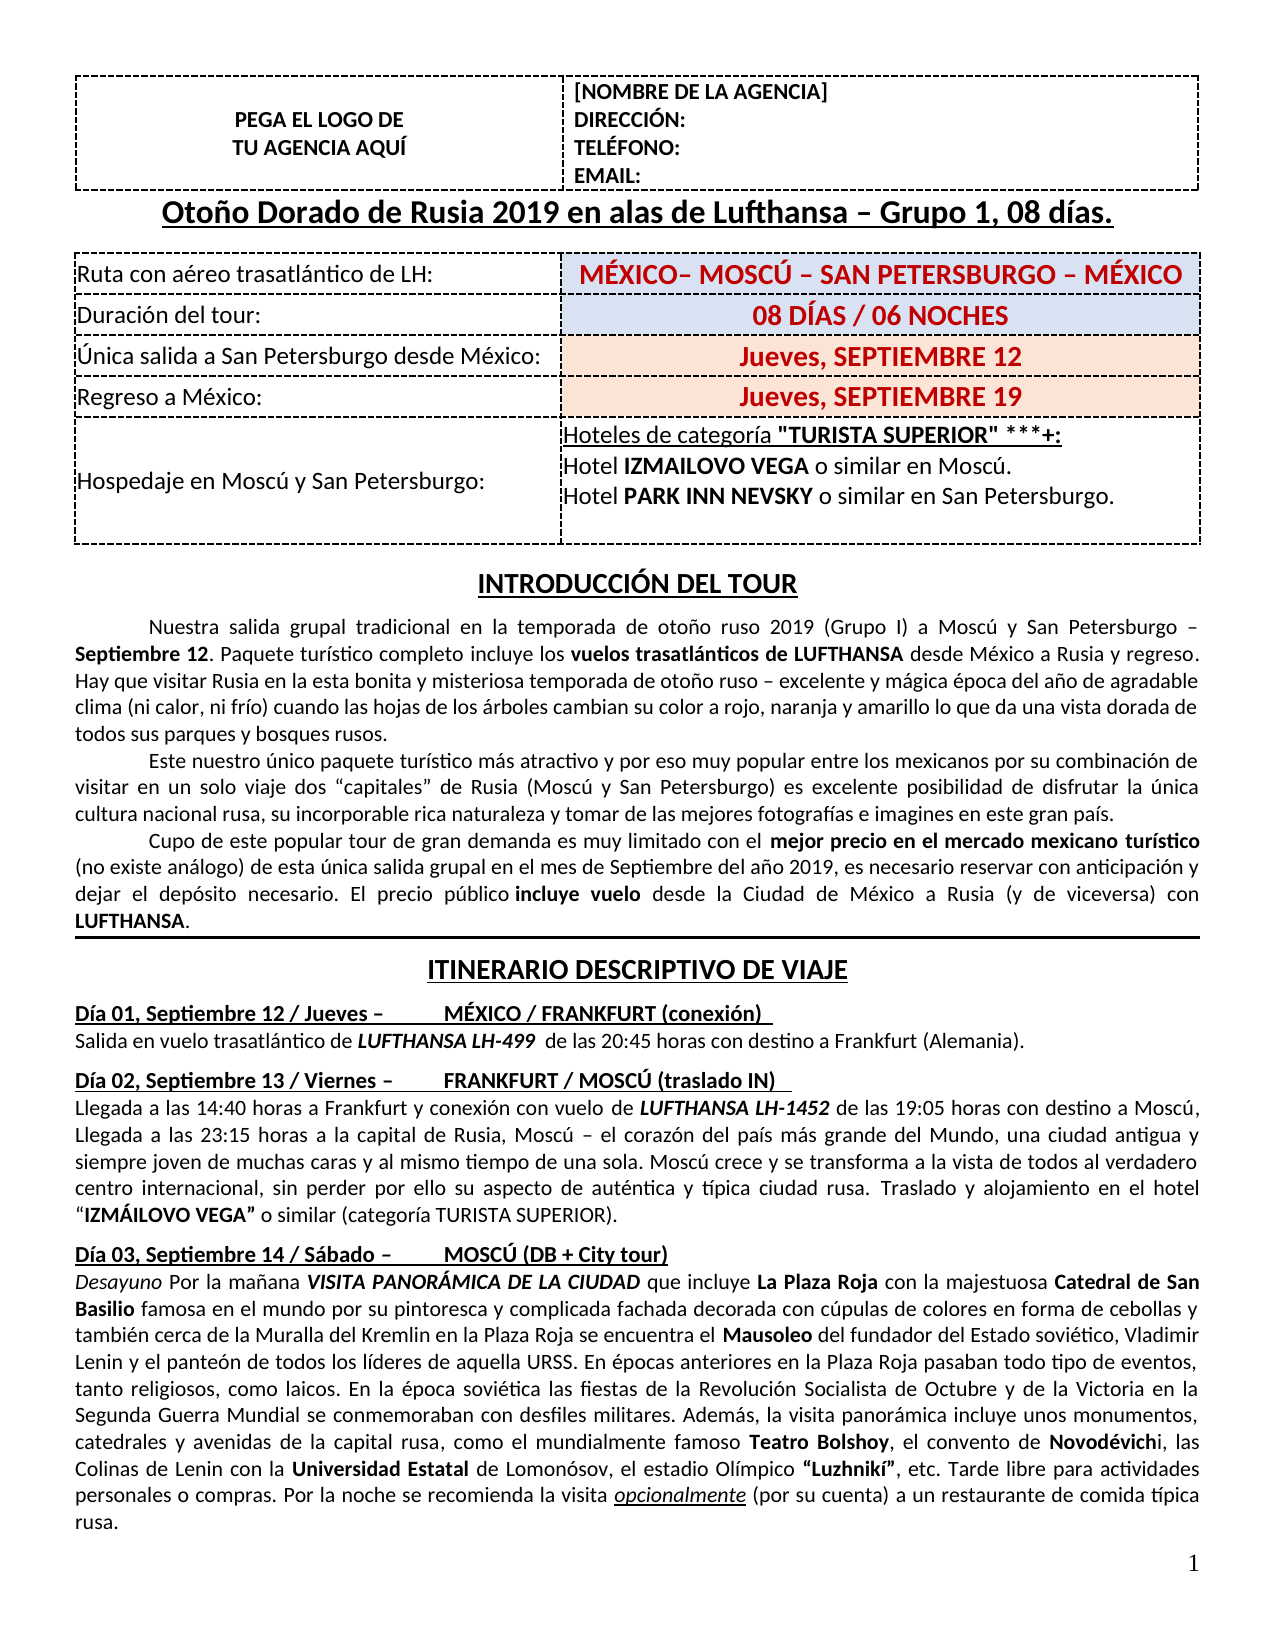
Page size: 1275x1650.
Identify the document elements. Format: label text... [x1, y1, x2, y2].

table_header MÉXICO– MOSCÚ – SAN PETERSBURGO – MÉXICO [561, 252, 1200, 293]
table_cell Regreso a México: [75, 375, 561, 416]
table_header Ruta con aéreo trasatlántico de LH: [75, 252, 561, 293]
table_cell Hospedaje en Moscú y San Petersburgo: [75, 416, 561, 543]
text Salida en vuelo trasatlántico de LUFTHANSA LH-499 de las 20:45 horas con destino a Frankfurt (Alemania). [75, 1027, 1200, 1054]
subtitle Día 01, Septiembre 12 / Jueves – MÉXICO / FRANKFURT (conexión) [75, 999, 1200, 1027]
table_cell Jueves, SEPTIEMBRE 19 [561, 375, 1200, 416]
text Llegada a las 14:40 horas a Frankfurt y conexión con vuelo de LUFTHANSA LH-1452 de las 19:05 horas con destino a Moscú, Llegada a las 23:15 horas a la capital de Rusia, Moscú – el corazón del país más grande del Mundo, una ciudad antigua y siempre joven de muchas caras y al mismo tiempo de una sola. Moscú crece y se transforma a la vista de todos al verdadero centro internacional, sin perder por ello su aspecto de auténtica y típica ciudad rusa. Traslado y alojamiento en el hotel “IZMÁILOVO VEGA” o similar (categoría TURISTA SUPERIOR). [75, 1094, 1200, 1228]
table_cell 08 DÍAS / 06 NOCHES [561, 293, 1200, 334]
table_header [NOMBRE DE LA AGENCIA] DIRECCIÓN: TELÉFONO: EMAIL: [563, 75, 1198, 189]
text Este nuestro único paquete turístico más atractivo y por eso muy popular entre los mexicanos por su combinación de visitar en un solo viaje dos “capitales” de Rusia (Moscú y San Petersburgo) es excelente posibilidad de disfrutar la única cultura nacional rusa, su incorporable rica naturaleza y tomar de las mejores fotografías e imagines en este gran país. [75, 747, 1200, 827]
subtitle INTRODUCCIÓN DEL TOUR [75, 565, 1200, 601]
subtitle Otoño Dorado de Rusia 2019 en alas de Lufthansa – Grupo 1, 08 días. [75, 191, 1200, 232]
subtitle Día 03, Septiembre 14 / Sábado – MOSCÚ (DB + City tour) [75, 1240, 1200, 1268]
subtitle ITINERARIO DESCRIPTIVO DE VIAJE [75, 951, 1200, 987]
table_header PEGA EL LOGO DE TU AGENCIA AQUÍ [76, 75, 563, 189]
table_cell Jueves, SEPTIEMBRE 12 [561, 334, 1200, 375]
text Nuestra salida grupal tradicional en la temporada de otoño ruso 2019 (Grupo I) a Moscú y San Petersburgo – Septiembre 12. Paquete turístico completo incluye los vuelos trasatlánticos de LUFTHANSA desde México a Rusia y regreso. Hay que visitar Rusia en la esta bonita y misteriosa temporada de otoño ruso – excelente y mágica época del año de agradable clima (ni calor, ni frío) cuando las hojas de los árboles cambian su color a rojo, naranja y amarillo lo que da una vista dorada de todos sus parques y bosques rusos. [75, 613, 1200, 747]
table_cell Hoteles de categoría "TURISTA SUPERIOR" ***+: Hotel IZMAILOVO VEGA o similar en Moscú. Hotel PARK INN NEVSKY o similar en San Petersburgo. [561, 416, 1200, 543]
table_cell Duración del tour: [75, 293, 561, 334]
table_cell Única salida a San Petersburgo desde México: [75, 334, 561, 375]
text Cupo de este popular tour de gran demanda es muy limitado con el mejor precio en el mercado mexicano turístico (no existe análogo) de esta única salida grupal en el mes de Septiembre del año 2019, es necesario reservar con anticipación y dejar el depósito necesario. El precio público incluye vuelo desde la Ciudad de México a Rusia (y de viceversa) con LUFTHANSA. [75, 827, 1200, 936]
text Desayuno Por la mañana VISITA PANORÁMICA DE LA CIUDAD que incluye La Plaza Roja con la majestuosa Catedral de San Basilio famosa en el mundo por su pintoresca y complicada fachada decorada con cúpulas de colores en forma de cebollas y también cerca de la Muralla del Kremlin en la Plaza Roja se encuentra el Mausoleo del fundador del Estado soviético, Vladimir Lenin y el panteón de todos los líderes de aquella URSS. En épocas anteriores en la Plaza Roja pasaban todo tipo de eventos, tanto religiosos, como laicos. En la época soviética las fiestas de la Revolución Socialista de Octubre y de la Victoria en la Segunda Guerra Mundial se conmemoraban con desfiles militares. Además, la visita panorámica incluye unos monumentos, catedrales y avenidas de la capital rusa, como el mundialmente famoso Teatro Bolshoy, el convento de Novodévichi, las Colinas de Lenin con la Universidad Estatal de Lomonósov, el estadio Olímpico “Luzhnikí”, etc. Tarde libre para actividades personales o compras. Por la noche se recomienda la visita opcionalmente (por su cuenta) a un restaurante de comida típica rusa. [75, 1268, 1200, 1535]
text Día 02, Septiembre 13 / Viernes – FRANKFURT / MOSCÚ (traslado IN) [75, 1066, 1200, 1094]
